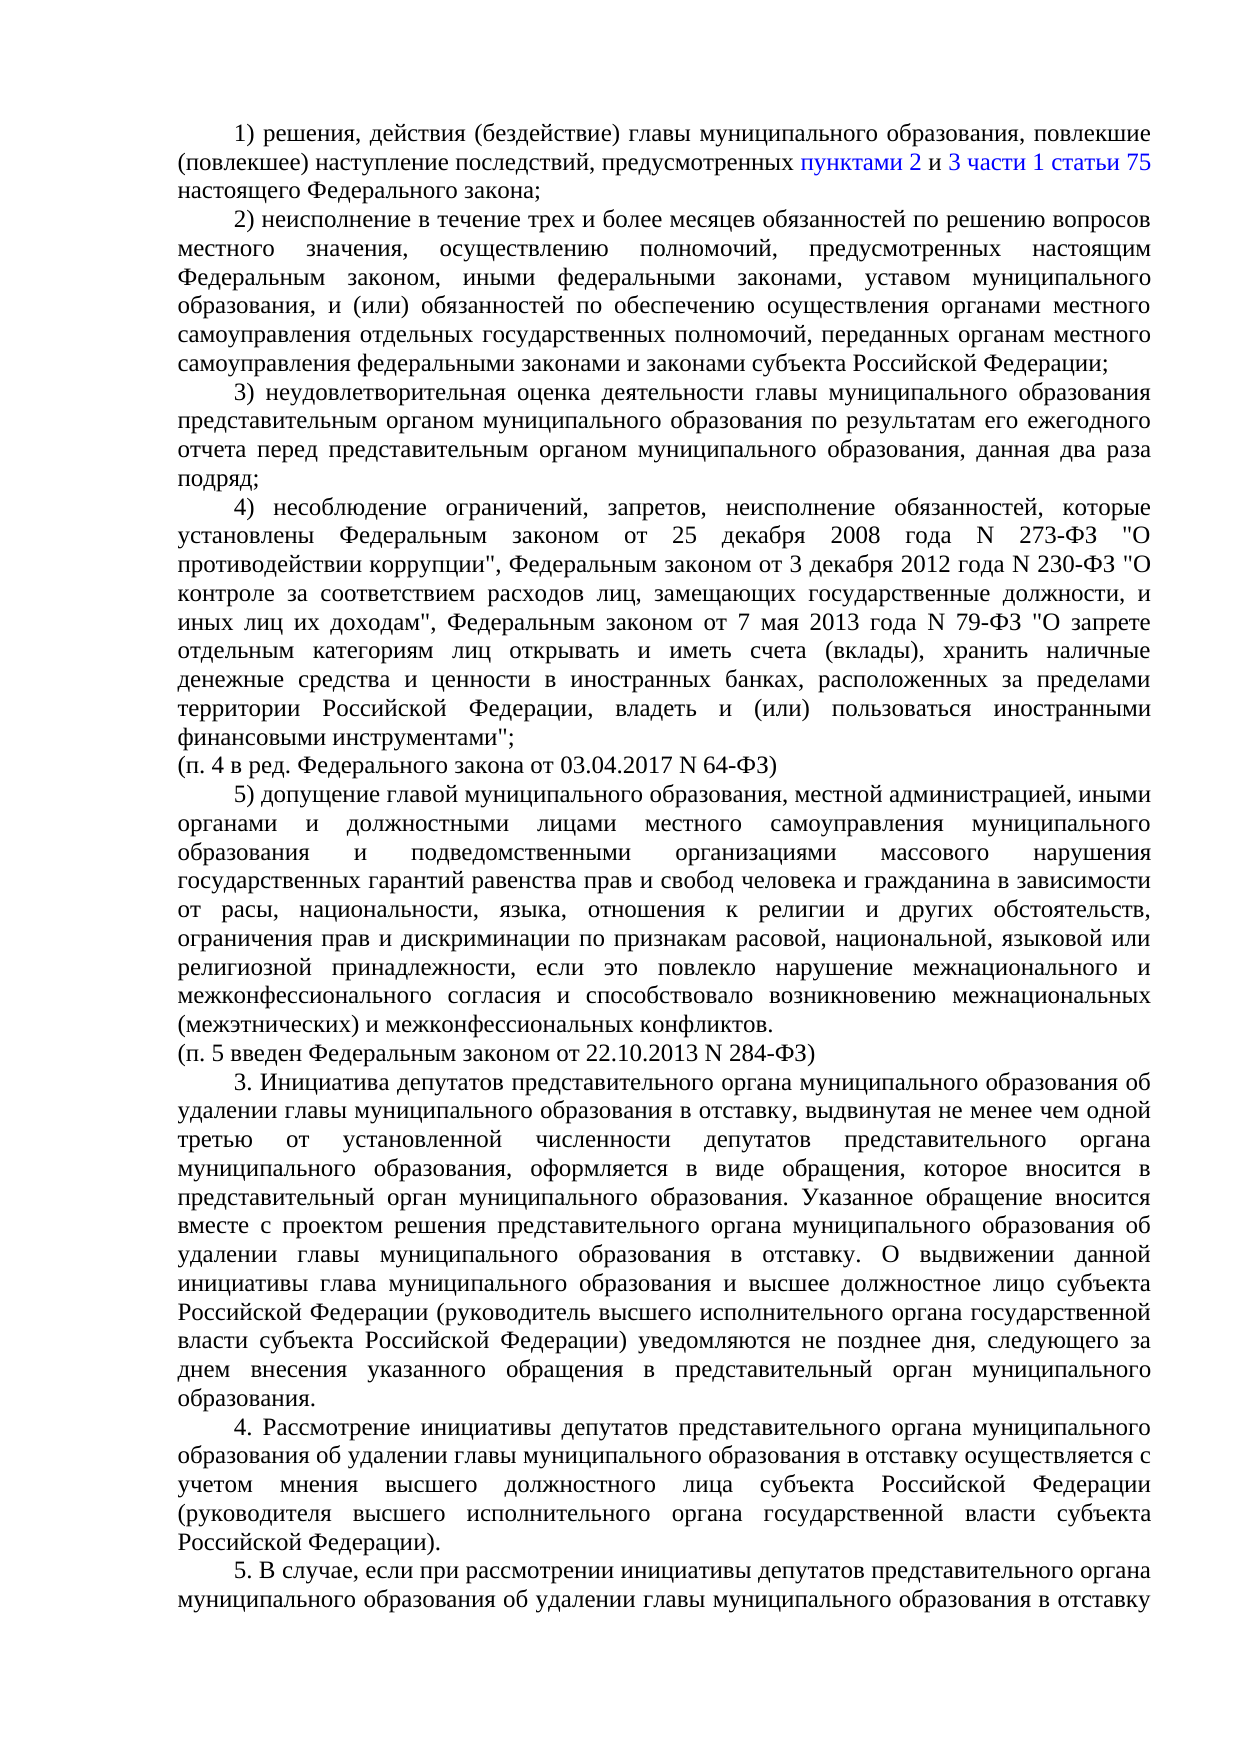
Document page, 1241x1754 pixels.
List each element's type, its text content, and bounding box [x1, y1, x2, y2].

text 4) несоблюдение ограничений, запретов, неисполнение обязанностей, которые установлены Федеральным законом от 25 декабря 2008 года N 273-ФЗ "О противодействии коррупции", Федеральным законом от 3 декабря 2012 года N 230-ФЗ "О контроле за соответствием расходов лиц, замещающих государственные должности, и иных лиц их доходам", Федеральным законом от 7 мая 2013 года N 79-ФЗ "О запрете отдельным категориям лиц открывать и иметь счета (вклады), хранить наличные денежные средства и ценности в иностранных банках, расположенных за пределами территории Российской Федерации, владеть и (или) пользоваться иностранными финансовыми инструментами"; [177, 492, 1152, 751]
text 3) неудовлетворительная оценка деятельности главы муниципального образования представительным органом муниципального образования по результатам его ежегодного отчета перед представительным органом муниципального образования, данная два раза подряд; [177, 377, 1152, 492]
text 5) допущение главой муниципального образования, местной администрацией, иными органами и должностными лицами местного самоуправления муниципального образования и подведомственными организациями массового нарушения государственных гарантий равенства прав и свобод человека и гражданина в зависимости от расы, национальности, языка, отношения к религии и других обстоятельств, ограничения прав и дискриминации по признакам расовой, национальной, языковой или религиозной принадлежности, если это повлекло нарушение межнационального и межконфессионального согласия и способствовало возникновению межнациональных (межэтнических) и межконфессиональных конфликтов. [177, 779, 1152, 1038]
text 4. Рассмотрение инициативы депутатов представительного органа муниципального образования об удалении главы муниципального образования в отставку осуществляется с учетом мнения высшего должностного лица субъекта Российской Федерации (руководителя высшего исполнительного органа государственной власти субъекта Российской Федерации). [177, 1412, 1152, 1556]
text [177, 1556, 1152, 1613]
text (п. 4 в ред. Федерального закона от 03.04.2017 N 64-ФЗ) [177, 751, 1152, 779]
text 3. Инициатива депутатов представительного органа муниципального образования об удалении главы муниципального образования в отставку, выдвинутая не менее чем одной третью от установленной численности депутатов представительного органа муниципального образования, оформляется в виде обращения, которое вносится в представительный орган муниципального образования. Указанное обращение вносится вместе с проектом решения представительного органа муниципального образования об удалении главы муниципального образования в отставку. О выдвижении данной инициативы глава муниципального образования и высшее должностное лицо субъекта Российской Федерации (руководитель высшего исполнительного органа государственной власти субъекта Российской Федерации) уведомляются не позднее дня, следующего за днем внесения указанного обращения в представительный орган муниципального образования. [177, 1067, 1152, 1412]
text (п. 5 введен Федеральным законом от 22.10.2013 N 284-ФЗ) [177, 1038, 1152, 1067]
text 2) неисполнение в течение трех и более месяцев обязанностей по решению вопросов местного значения, осуществлению полномочий, предусмотренных настоящим Федеральным законом, иными федеральными законами, уставом муниципального образования, и (или) обязанностей по обеспечению осуществления органами местного самоуправления отдельных государственных полномочий, переданных органам местного самоуправления федеральными законами и законами субъекта Российской Федерации; [177, 204, 1152, 377]
text 1) решения, действия (бездействие) главы муниципального образования, повлекшие (повлекшее) наступление последствий, предусмотренных пунктами 2 и 3 части 1 статьи 75 настоящего Федерального закона; [177, 118, 1152, 204]
